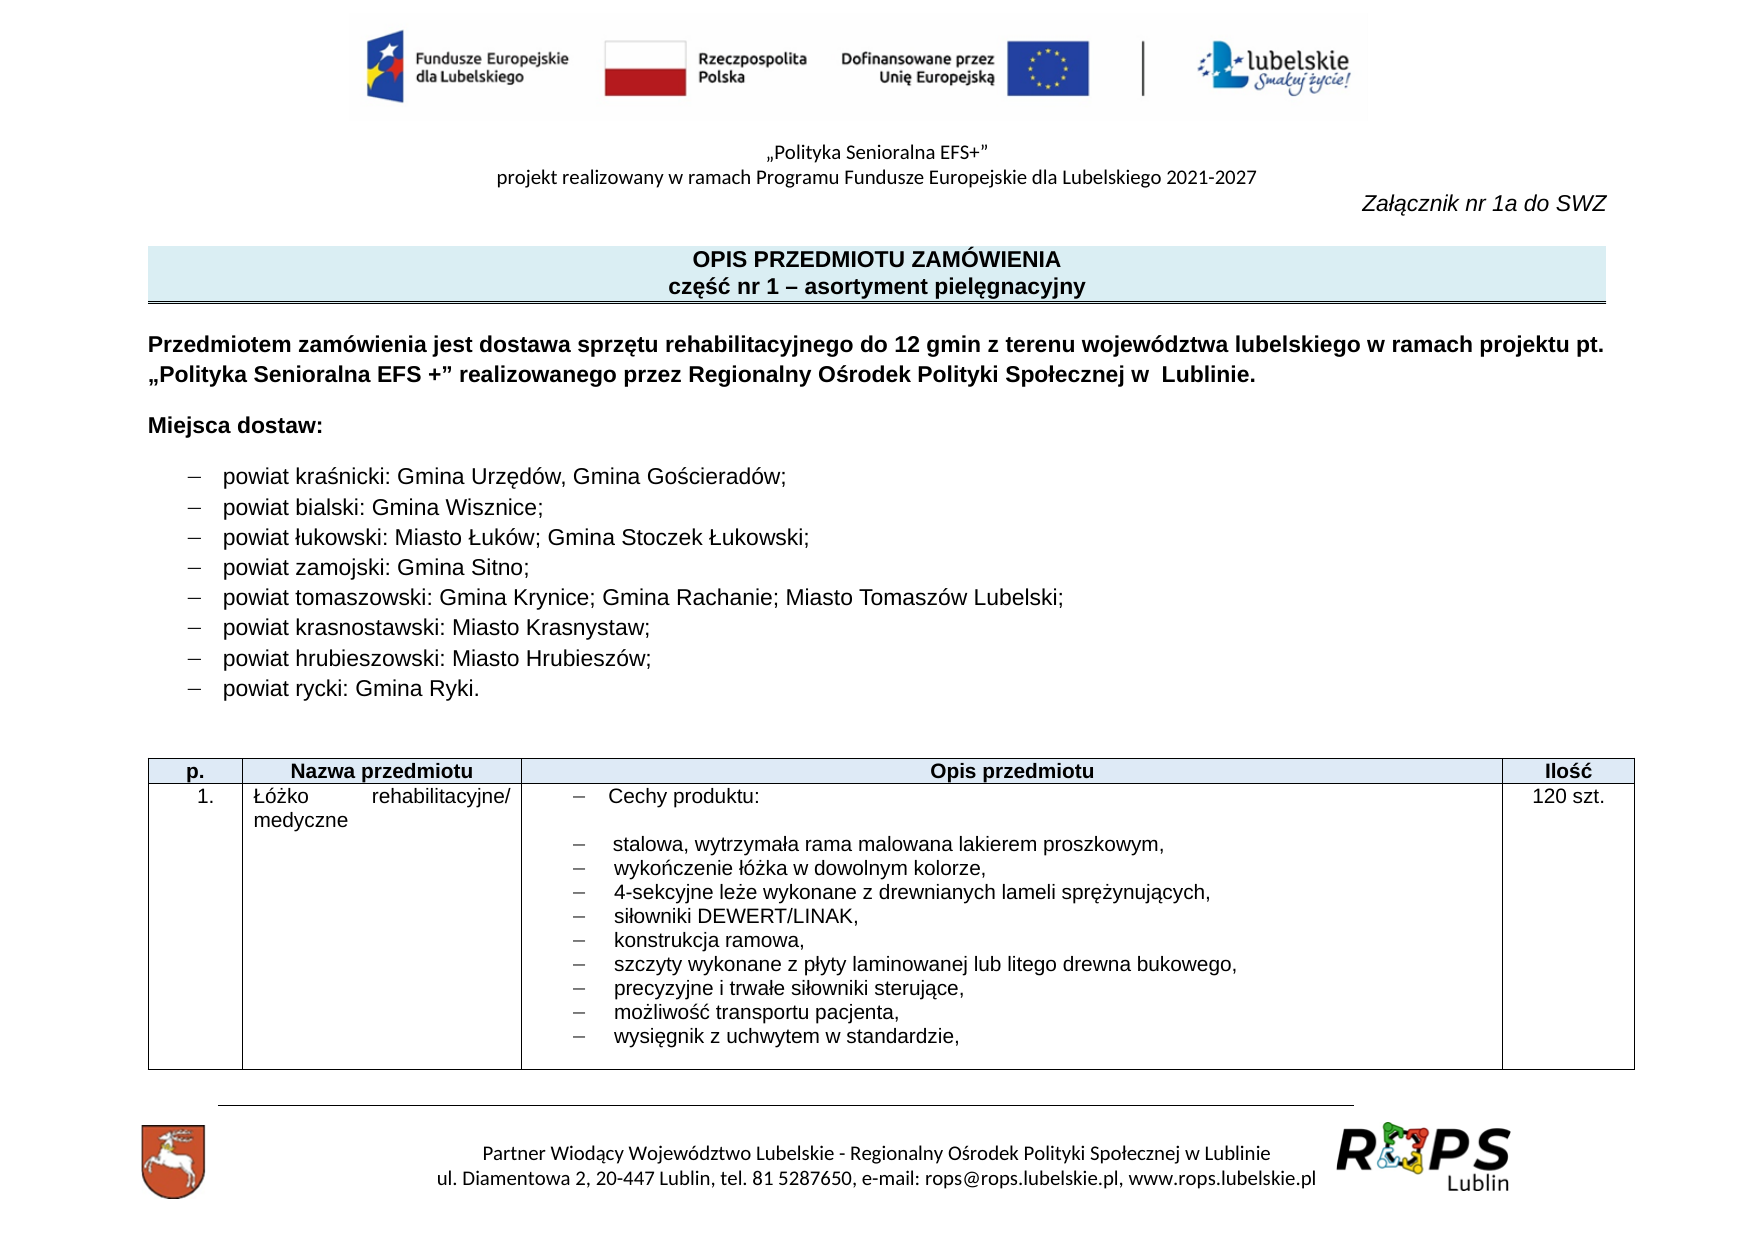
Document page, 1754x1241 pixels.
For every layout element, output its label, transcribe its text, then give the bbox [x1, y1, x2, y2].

list powiat krasnostawski: Miasto Krasnystaw; [185, 614, 1606, 641]
picture [349, 13, 1369, 121]
text Miejsca dostaw: [148, 412, 1606, 438]
list powiat zamojski: Gmina Sitno; [185, 554, 1606, 580]
table_cell [149, 784, 242, 1069]
table_header Nazwa przedmiotu [243, 759, 521, 783]
list powiat rycki: Gmina Ryki. [185, 675, 1606, 701]
text Przedmiotem zamówienia jest dostawa sprzętu rehabilitacyjnego do 12 gmin z terenu województwa lubelskiego w ramach projektu pt. „Polityka Senioralna EFS +” realizowanego przez Regionalny Ośrodek Polityki Społecznej w Lublinie. [148, 331, 1606, 387]
table_cell 120 szt. [1503, 784, 1634, 1069]
picture [1336, 1122, 1511, 1191]
text część nr 1 – asortyment pielęgnacyjny [148, 273, 1606, 301]
list powiat hrubieszowski: Miasto Hrubieszów; [185, 644, 1606, 671]
table_header p. [149, 759, 242, 783]
text Załącznik nr 1a do SWZ [148, 190, 1606, 216]
list powiat bialski: Gmina Wisznice; [185, 493, 1606, 520]
table_header Opis przedmiotu [522, 759, 1502, 783]
list powiat tomaszowski: Gmina Krynice; Gmina Rachanie; Miasto Tomaszów Lubelski; [185, 584, 1606, 611]
table_cell Łóżko rehabilitacyjne/ medyczne [243, 784, 521, 1069]
list powiat łukowski: Miasto Łuków; Gmina Stoczek Łukowski; [185, 524, 1606, 550]
list powiat kraśnicki: Gmina Urzędów, Gmina Gościeradów; [185, 463, 1606, 490]
table_header Ilość [1503, 759, 1634, 783]
text OPIS PRZEDMIOTU ZAMÓWIENIA [148, 246, 1606, 273]
picture [141, 1125, 206, 1199]
